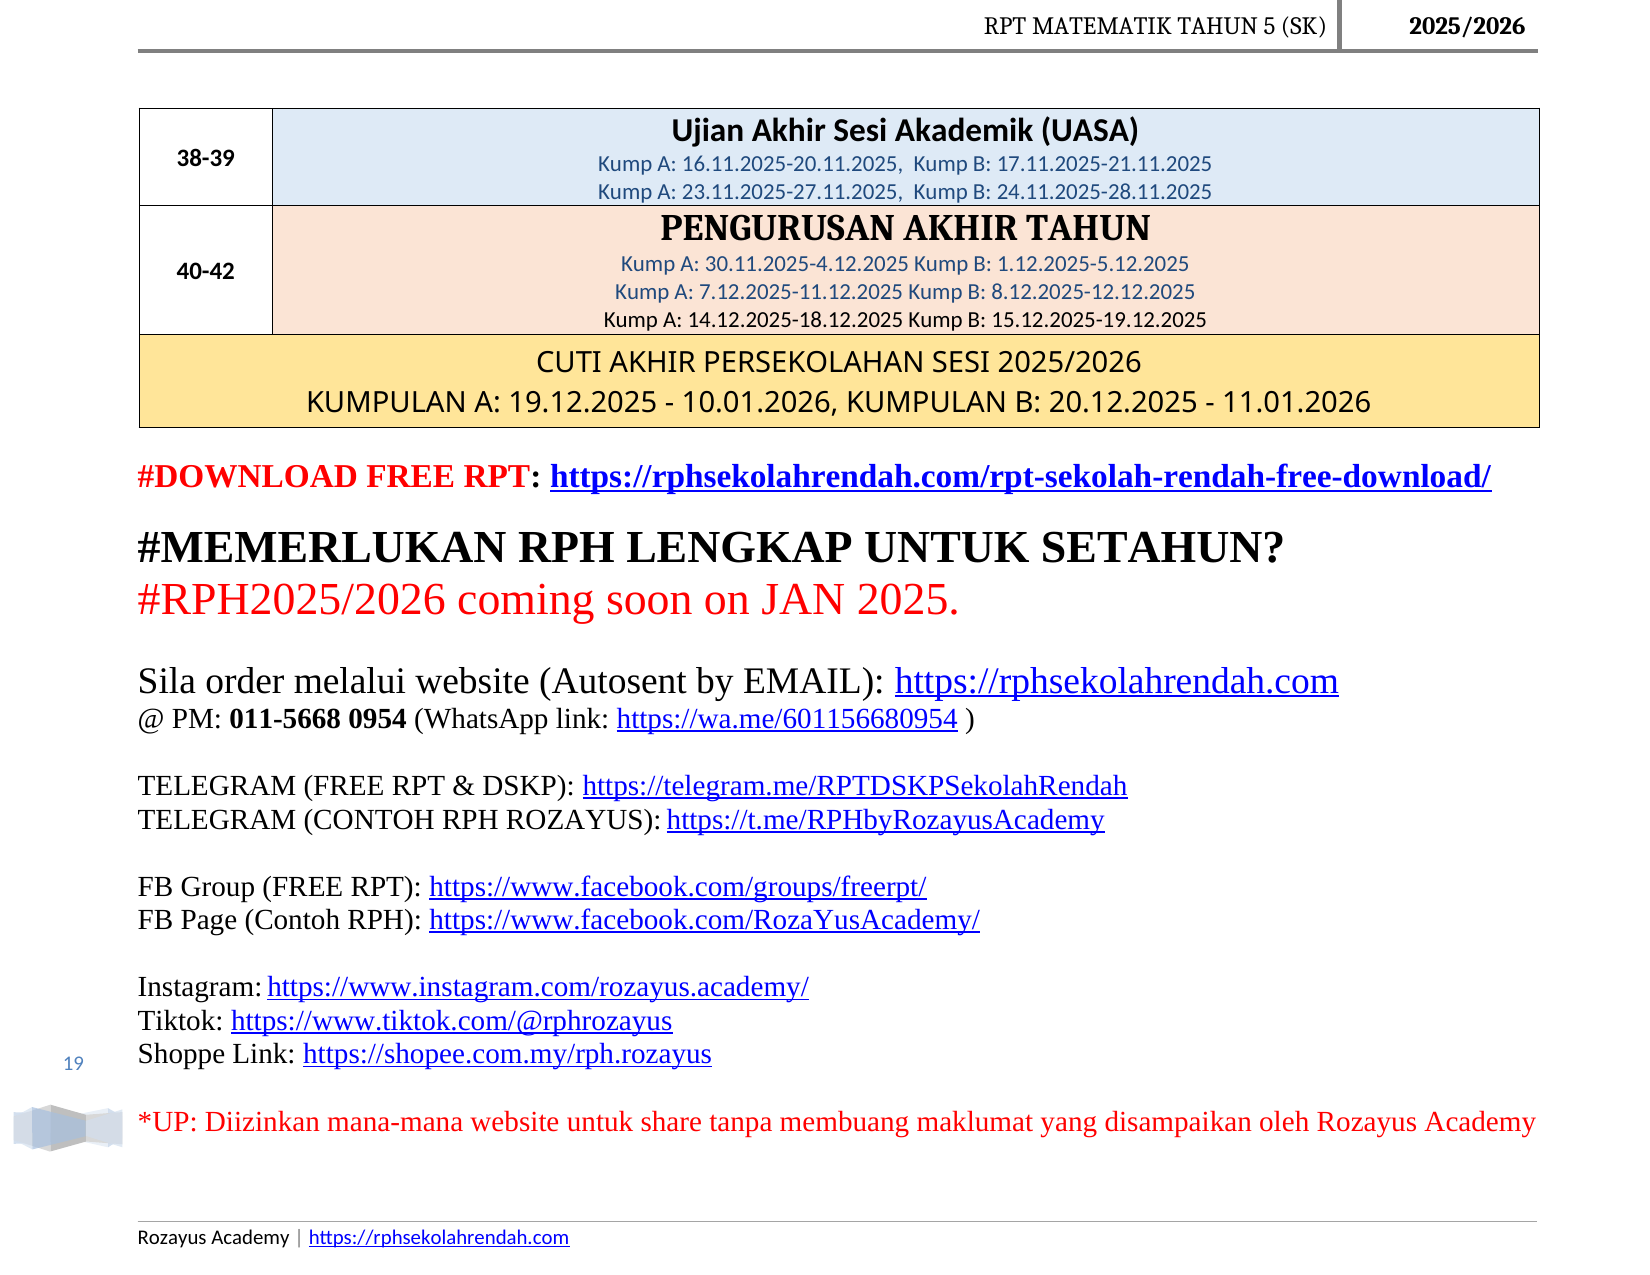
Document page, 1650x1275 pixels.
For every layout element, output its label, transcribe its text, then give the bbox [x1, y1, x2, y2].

text FB Group (FREE RPT): https://www.facebook.com/groups/freerpt/ [137, 869, 1537, 902]
table_cell 40-42 [140, 206, 272, 334]
text #RPH2025/2026 coming soon on JAN 2025. [137, 572, 1537, 624]
text Shoppe Link: https://shopee.com.my/rph.rozayus [137, 1037, 1537, 1070]
text #MEMERLUKAN RPH LENGKAP UNTUK SETAHUN? [137, 519, 1537, 572]
text Tiktok: https://www.tiktok.com/@rphrozayus [137, 1003, 1537, 1037]
table_cell PENGURUSAN AKHIR TAHUN Kump A: 30.11.2025-4.12.2025 Kump B: 1.12.2025-5.12.2025 Kump A: 7.12.2025-11.12.2025 Kump B: 8.12.2025-12.12.2025 Kump A: 14.12.2025-18.12.2025 Kump B: 15.12.2025-19.12.2025 [273, 206, 1539, 334]
text Instagram: https://www.instagram.com/rozayus.academy/ [137, 969, 1537, 1003]
text Sila order melalui website (Autosent by EMAIL): https://rphsekolahrendah.com [137, 658, 1537, 701]
text #DOWNLOAD FREE RPT: https://rphsekolahrendah.com/rpt-sekolah-rendah-free-download/ [137, 457, 1537, 495]
table_header 38-39 [140, 109, 272, 205]
table_header Ujian Akhir Sesi Akademik (UASA) Kump A: 16.11.2025-20.11.2025, Kump B: 17.11.2025-21.11.2025 Kump A: 23.11.2025-27.11.2025, Kump B: 24.11.2025-28.11.2025 [273, 109, 1539, 205]
text FB Page (Contoh RPH): https://www.facebook.com/RozaYusAcademy/ [137, 902, 1537, 936]
table_cell CUTI AKHIR PERSEKOLAHAN SESI 2025/2026 KUMPULAN A: 19.12.2025 - 10.01.2026, KUMPULAN B: 20.12.2025 - 11.01.2026 [140, 335, 1539, 427]
text TELEGRAM (FREE RPT & DSKP): https://telegram.me/RPTDSKPSekolahRendah [137, 768, 1537, 802]
text TELEGRAM (CONTOH RPH ROZAYUS): https://t.me/RPHbyRozayusAcademy [137, 802, 1537, 835]
text @ PM: 011-5668 0954 (WhatsApp link: https://wa.me/601156680954 ) [137, 701, 1537, 735]
text *UP: Diizinkan mana-mana website untuk share tanpa membuang maklumat yang disampaikan oleh Rozayus Academy [137, 1104, 1537, 1137]
